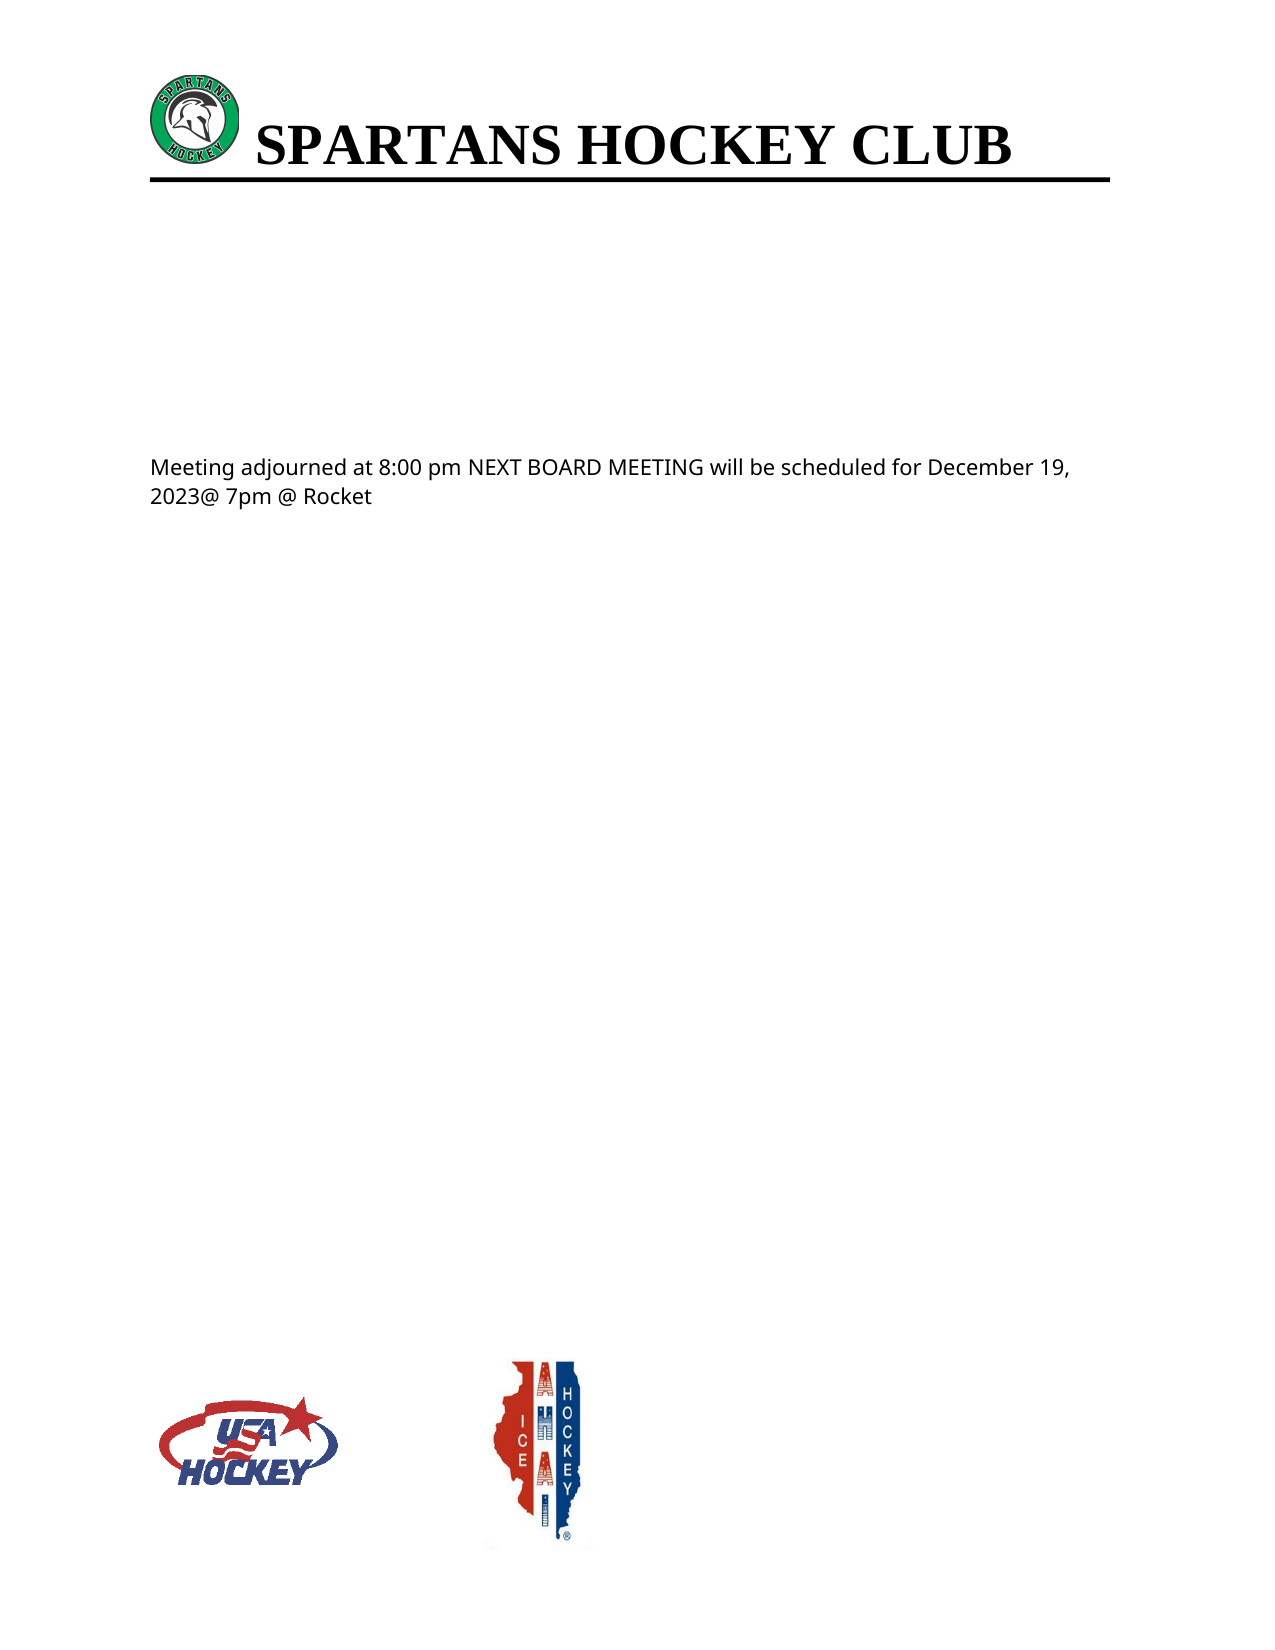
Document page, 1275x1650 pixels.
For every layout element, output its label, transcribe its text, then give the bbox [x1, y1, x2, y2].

picture [150, 75, 239, 164]
text Meeting adjourned at 8:00 pm NEXT BOARD MEETING will be scheduled for December 19, 2023@ 7pm @ Rocket [150, 451, 1125, 511]
picture [150, 1330, 727, 1551]
